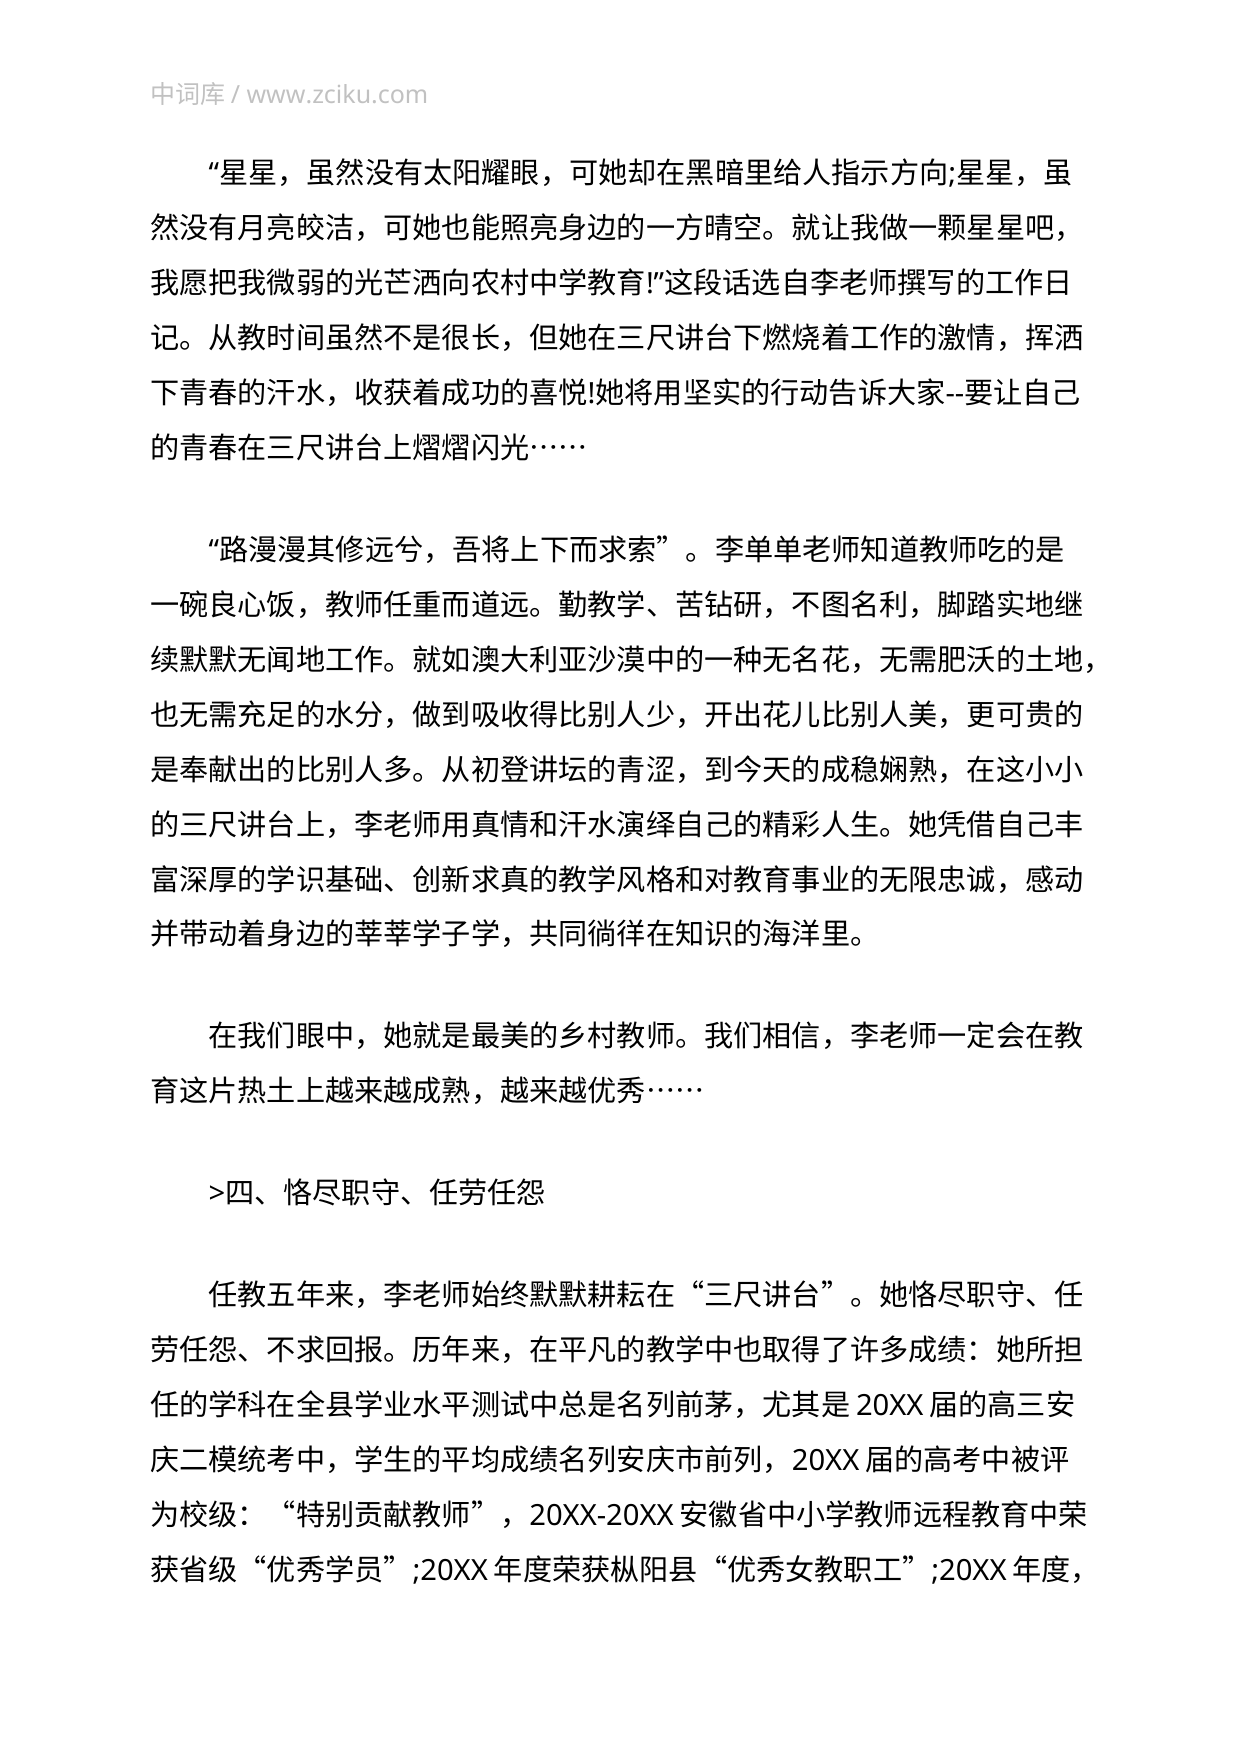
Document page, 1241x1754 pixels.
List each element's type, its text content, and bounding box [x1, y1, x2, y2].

text “路漫漫其修远兮，吾将上下而求索”。李单单老师知道教师吃的是一碗良心饭，教师任重而道远。勤教学、苦钻研，不图名利，脚踏实地继续默默无闻地工作。就如澳大利亚沙漠中的一种无名花，无需肥沃的土地，也无需充足的水分，做到吸收得比别人少，开出花儿比别人美，更可贵的是奉献出的比别人多。从初登讲坛的青涩，到今天的成稳娴熟，在这小小的三尺讲台上，李老师用真情和汗水演绎自己的精彩人生。她凭借自己丰富深厚的学识基础、创新求真的教学风格和对教育事业的无限忠诚，感动并带动着身边的莘莘学子学，共同徜徉在知识的海洋里。 [150, 527, 1090, 953]
text >四、恪尽职守、任劳任怨 [150, 1169, 1090, 1212]
text 在我们眼中，她就是最美的乡村教师。我们相信，李老师一定会在教育这片热土上越来越成熟，越来越优秀…… [150, 1013, 1090, 1110]
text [150, 1271, 1090, 1588]
text “星星，虽然没有太阳耀眼，可她却在黑暗里给人指示方向;星星，虽然没有月亮皎洁，可她也能照亮身边的一方晴空。就让我做一颗星星吧，我愿把我微弱的光芒洒向农村中学教育!”这段话选自李老师撰写的工作日记。从教时间虽然不是很长，但她在三尺讲台下燃烧着工作的激情，挥洒下青春的汗水，收获着成功的喜悦!她将用坚实的行动告诉大家--要让自己的青春在三尺讲台上熠熠闪光…… [150, 150, 1090, 467]
